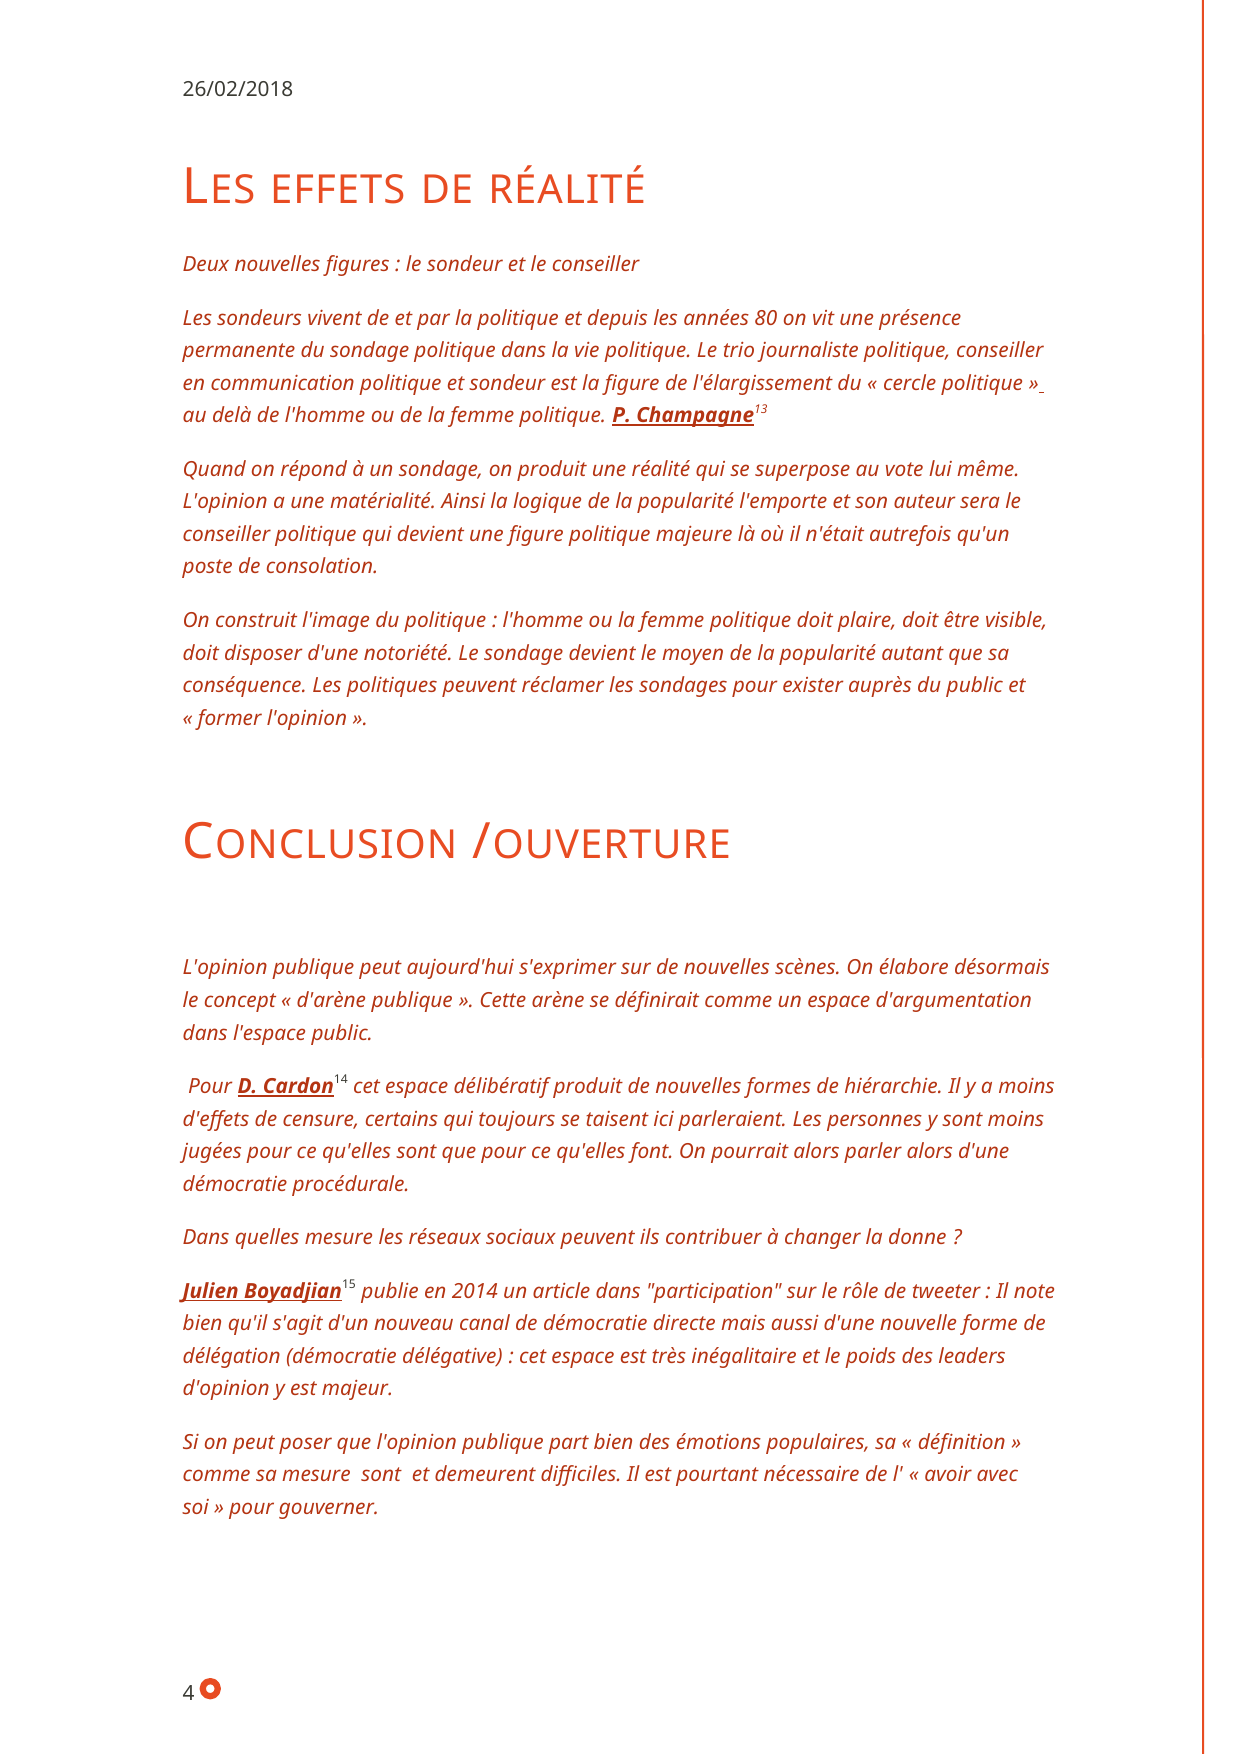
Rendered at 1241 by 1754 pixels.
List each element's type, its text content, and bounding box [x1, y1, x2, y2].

text Pour D. Cardon cet espace délibératif produit de nouvelles formes de hiérarchie. Il y a moins d'effets de censure, certains qui toujours se taisent ici parleraient. Les personnes y sont moins jugées pour ce qu'elles sont que pour ce qu'elles font. On pourrait alors parler alors d'une démocratie procédurale. [182, 1071, 1056, 1197]
title Les effets de réalité [182, 150, 1058, 218]
title Conclusion /ouverture [182, 805, 1058, 873]
text Julien Boyadjian publie en 2014 un article dans "participation" sur le rôle de tweeter : Il note bien qu'il s'agit d'un nouveau canal de démocratie directe mais aussi d'une nouvelle forme de délégation (démocratie délégative) : cet espace est très inégalitaire et le poids des leaders d'opinion y est majeur. [182, 1276, 1056, 1402]
text Dans quelles mesure les réseaux sociaux peuvent ils contribuer à changer la donne ? [182, 1222, 1056, 1251]
text Les sondeurs vivent de et par la politique et depuis les années 80 on vit une présence permanente du sondage politique dans la vie politique. Le trio journaliste politique, conseiller en communication politique et sondeur est la figure de l'élargissement du « cercle politique » au delà de l'homme ou de la femme politique. P. Champagne [182, 303, 1058, 429]
text Quand on répond à un sondage, on produit une réalité qui se superpose au vote lui même. L'opinion a une matérialité. Ainsi la logique de la popularité l'emporte et son auteur sera le conseiller politique qui devient une figure politique majeure là où il n'était autrefois qu'un poste de consolation. [182, 454, 1058, 580]
text Deux nouvelles figures : le sondeur et le conseiller [182, 249, 1058, 278]
text Si on peut poser que l'opinion publique part bien des émotions populaires, sa « définition » comme sa mesure sont et demeurent difficiles. Il est pourtant nécessaire de l' « avoir avec soi » pour gouverner. [182, 1427, 1056, 1521]
text On construit l'image du politique : l'homme ou la femme politique doit plaire, doit être visible, doit disposer d'une notoriété. Le sondage devient le moyen de la popularité autant que sa conséquence. Les politiques peuvent réclamer les sondages pour exister auprès du public et « former l'opinion ». [182, 605, 1058, 731]
text L'opinion publique peut aujourd'hui s'exprimer sur de nouvelles scènes. On élabore désormais le concept « d'arène publique ». Cette arène se définirait comme un espace d'argumentation dans l'espace public. [182, 952, 1056, 1046]
